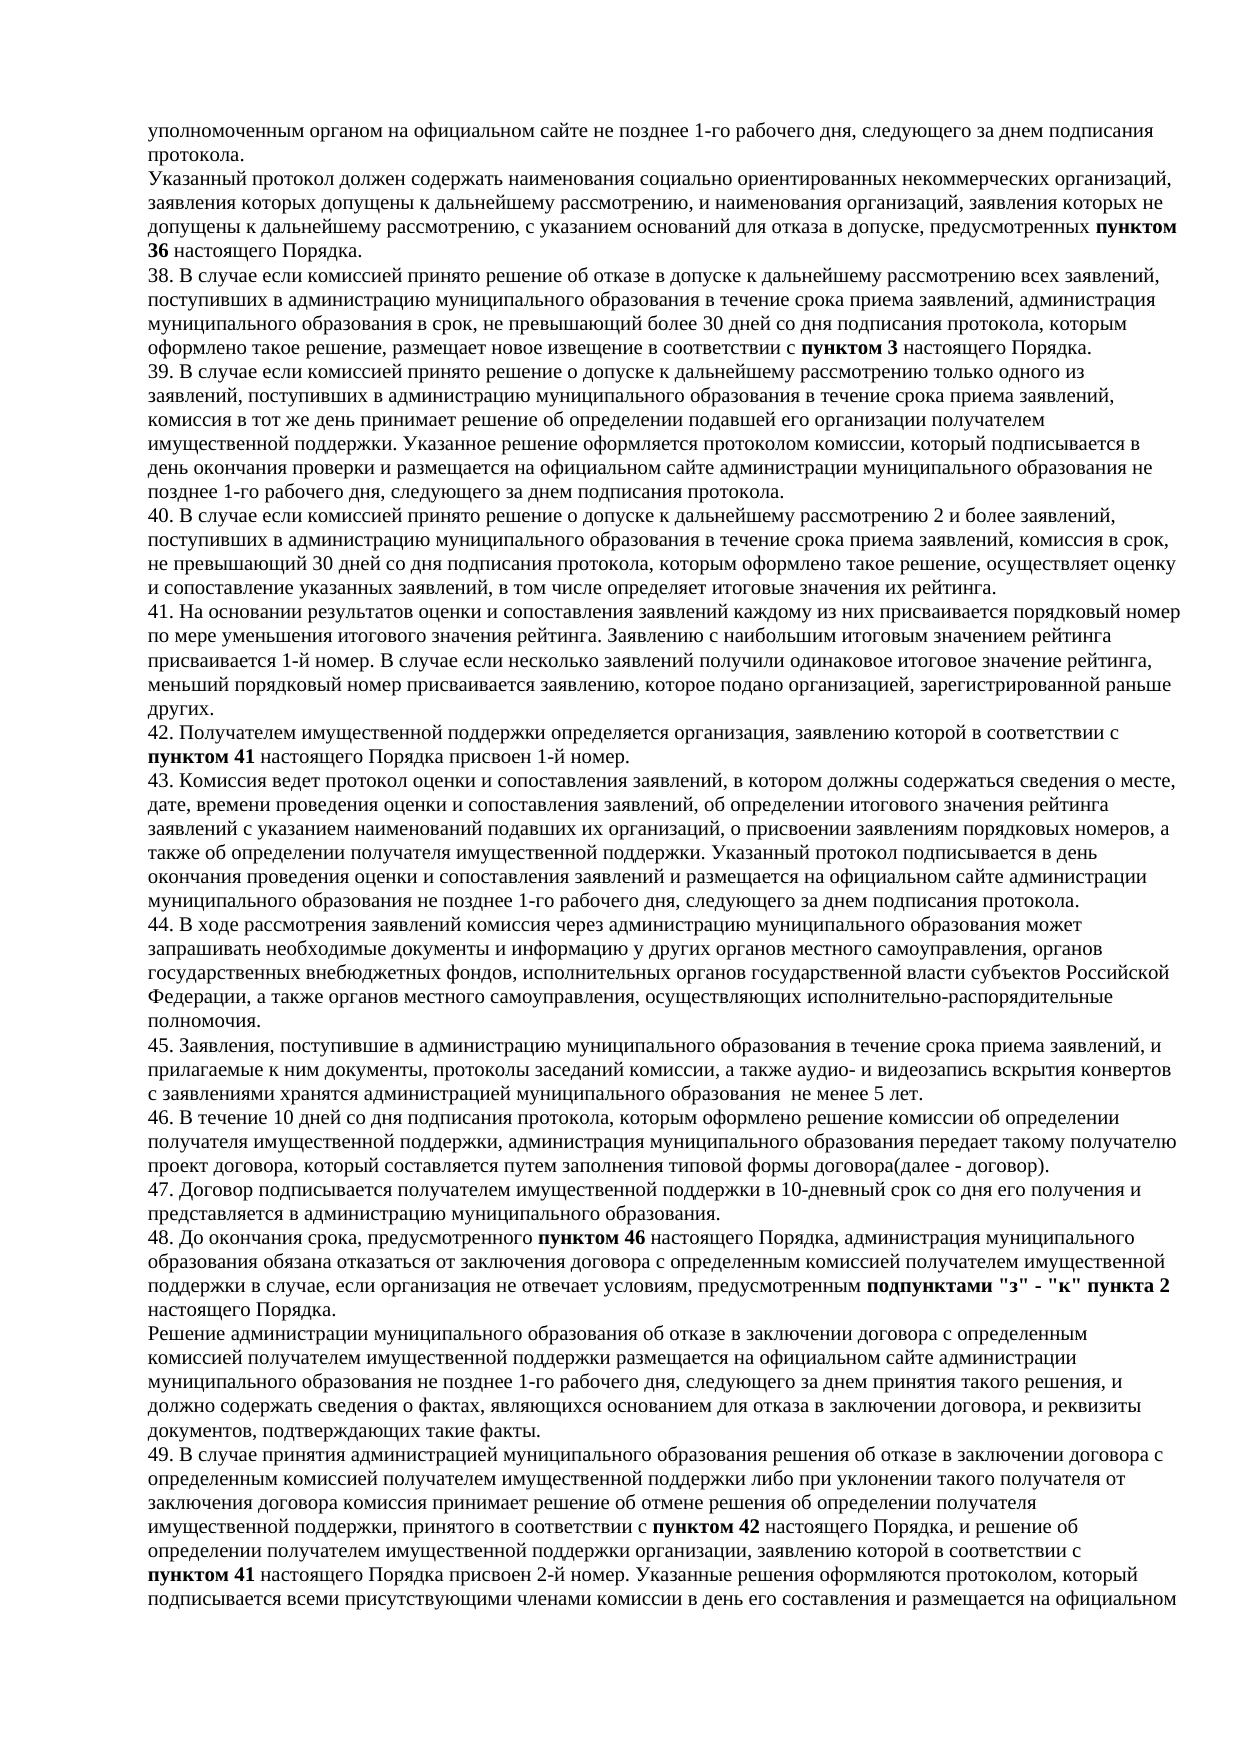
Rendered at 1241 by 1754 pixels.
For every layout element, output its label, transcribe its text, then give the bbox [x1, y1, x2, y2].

text 46. В течение 10 дней со дня подписания протокола, которым оформлено решение комиссии об определении получателя имущественной поддержки, администрация муниципального образования передает такому получателю проект договора, который составляется путем заполнения типовой формы договора(далее - договор). [148, 1105, 1181, 1177]
text 40. В случае если комиссией принято решение о допуске к дальнейшему рассмотрению 2 и более заявлений, поступивших в администрацию муниципального образования в течение срока приема заявлений, комиссия в срок, не превышающий 30 дней со дня подписания протокола, которым оформлено такое решение, осуществляет оценку и сопоставление указанных заявлений, в том числе определяет итоговые значения их рейтинга. [148, 503, 1181, 599]
text Решение администрации муниципального образования об отказе в заключении договора с определенным комиссией получателем имущественной поддержки размещается на официальном сайте администрации муниципального образования не позднее 1-го рабочего дня, следующего за днем принятия такого решения, и должно содержать сведения о фактах, являющихся основанием для отказа в заключении договора, и реквизиты документов, подтверждающих такие факты. [148, 1321, 1181, 1442]
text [148, 1442, 1181, 1610]
text 39. В случае если комиссией принято решение о допуске к дальнейшему рассмотрению только одного из заявлений, поступивших в администрацию муниципального образования в течение срока приема заявлений, комиссия в тот же день принимает решение об определении подавшей его организации получателем имущественной поддержки. Указанное решение оформляется протоколом комиссии, который подписывается в день окончания проверки и размещается на официальном сайте администрации муниципального образования не позднее 1-го рабочего дня, следующего за днем подписания протокола. [148, 359, 1181, 503]
text 44. В ходе рассмотрения заявлений комиссия через администрацию муниципального образования может запрашивать необходимые документы и информацию у других органов местного самоуправления, органов государственных внебюджетных фондов, исполнительных органов государственной власти субъектов Российской Федерации, а также органов местного самоуправления, осуществляющих исполнительно-распорядительные полномочия. [148, 912, 1181, 1032]
text 41. На основании результатов оценки и сопоставления заявлений каждому из них присваивается порядковый номер по мере уменьшения итогового значения рейтинга. Заявлению с наибольшим итоговым значением рейтинга присваивается 1-й номер. В случае если несколько заявлений получили одинаковое итоговое значение рейтинга, меньший порядковый номер присваивается заявлению, которое подано организацией, зарегистрированной раньше других. [148, 599, 1181, 720]
text 38. В случае если комиссией принято решение об отказе в допуске к дальнейшему рассмотрению всех заявлений, поступивших в администрацию муниципального образования в течение срока приема заявлений, администрация муниципального образования в срок, не превышающий более 30 дней со дня подписания протокола, которым оформлено такое решение, размещает новое извещение в соответствии с пунктом 3 настоящего Порядка. [148, 262, 1181, 359]
text 42. Получателем имущественной поддержки определяется организация, заявлению которой в соответствии с пунктом 41 настоящего Порядка присвоен 1-й номер. [148, 720, 1181, 768]
text 43. Комиссия ведет протокол оценки и сопоставления заявлений, в котором должны содержаться сведения о месте, дате, времени проведения оценки и сопоставления заявлений, об определении итогового значения рейтинга заявлений с указанием наименований подавших их организаций, о присвоении заявлениям порядковых номеров, а также об определении получателя имущественной поддержки. Указанный протокол подписывается в день окончания проведения оценки и сопоставления заявлений и размещается на официальном сайте администрации муниципального образования не позднее 1-го рабочего дня, следующего за днем подписания протокола. [148, 768, 1181, 912]
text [148, 118, 1181, 166]
text Указанный протокол должен содержать наименования социально ориентированных некоммерческих организаций, заявления которых допущены к дальнейшему рассмотрению, и наименования организаций, заявления которых не допущены к дальнейшему рассмотрению, с указанием оснований для отказа в допуске, предусмотренных пунктом 36 настоящего Порядка. [148, 166, 1181, 262]
text 45. Заявления, поступившие в администрацию муниципального образования в течение срока приема заявлений, и прилагаемые к ним документы, протоколы заседаний комиссии, а также аудио- и видеозапись вскрытия конвертов с заявлениями хранятся администрацией муниципального образования не менее 5 лет. [148, 1032, 1181, 1105]
text 47. Договор подписывается получателем имущественной поддержки в 10-дневный срок со дня его получения и представляется в администрацию муниципального образования. [148, 1177, 1181, 1225]
text 48. До окончания срока, предусмотренного пунктом 46 настоящего Порядка, администрация муниципального образования обязана отказаться от заключения договора с определенным комиссией получателем имущественной поддержки в случае, если организация не отвечает условиям, предусмотренным подпунктами "з" - "к" пункта 2 настоящего Порядка. [148, 1225, 1181, 1321]
